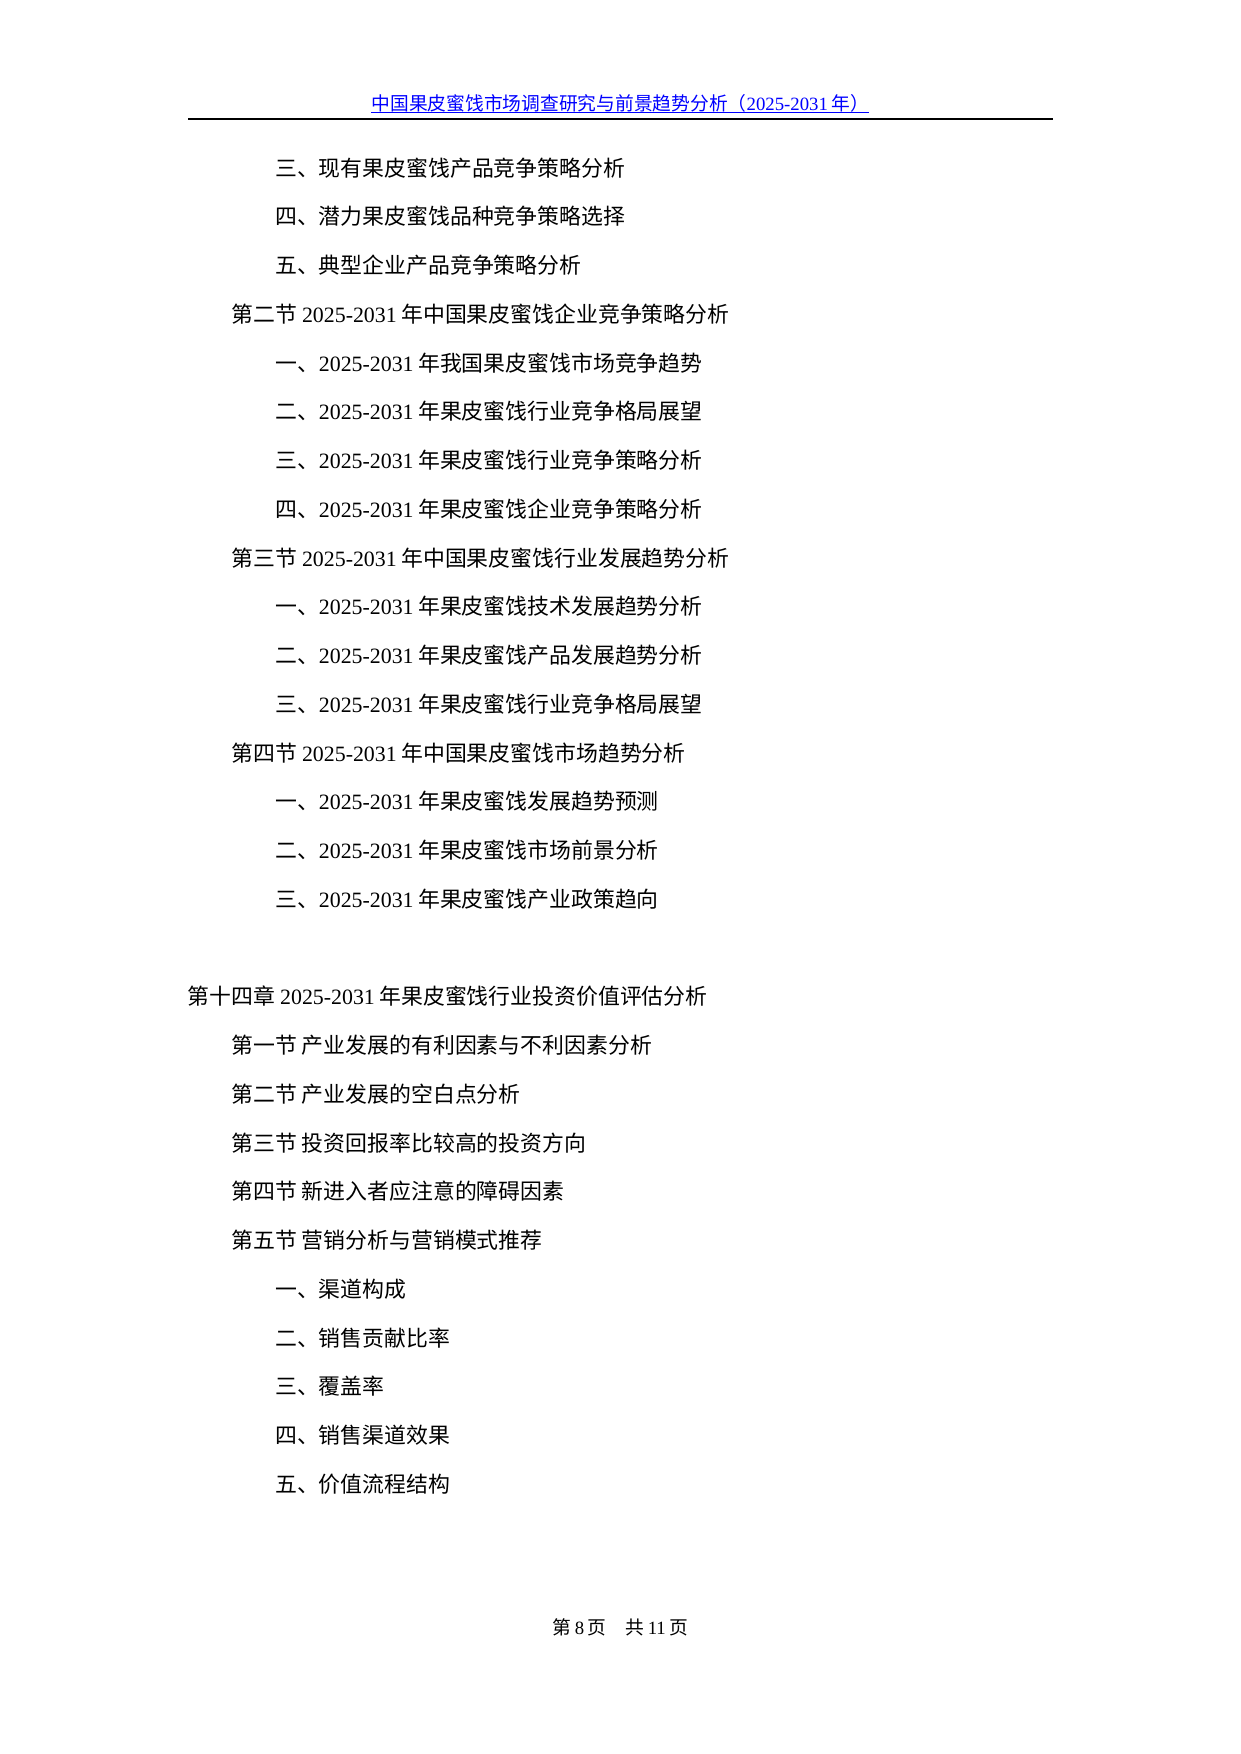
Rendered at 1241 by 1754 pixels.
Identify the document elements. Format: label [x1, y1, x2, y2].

text [187, 150, 1053, 1499]
